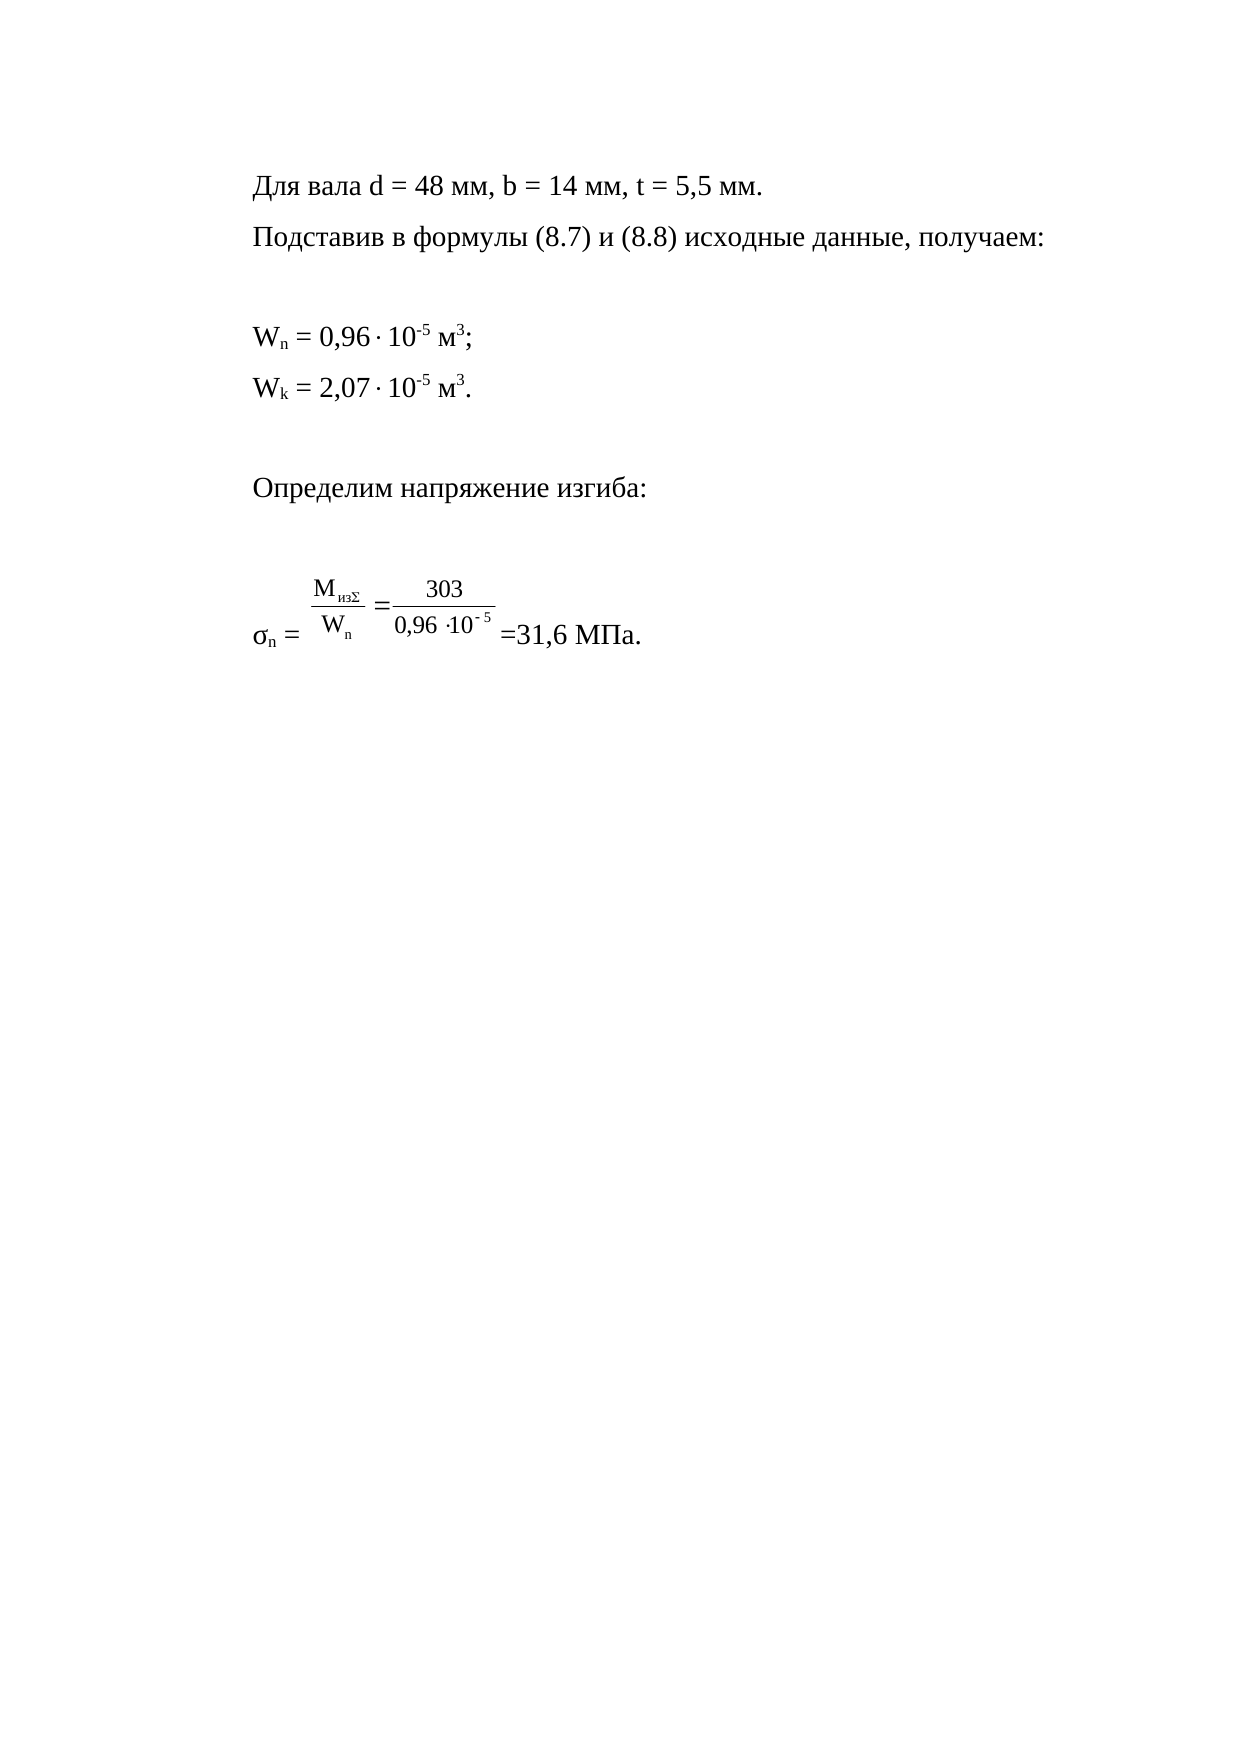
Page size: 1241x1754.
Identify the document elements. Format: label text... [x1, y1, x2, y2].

text Определим напряжение изгиба: [177, 471, 1152, 504]
text Wn = 0,9610-5 м3; [177, 319, 1152, 353]
text Подставив в формулы (8.7) и (8.8) исходные данные, получаем: [177, 219, 1152, 252]
text Для вала d = 48 мм, b = 14 мм, t = 5,5 мм. [177, 168, 1152, 202]
text σn = =31,6 МПа. [177, 571, 1152, 651]
text Wk = 2,0710-5 м3. [177, 370, 1152, 403]
